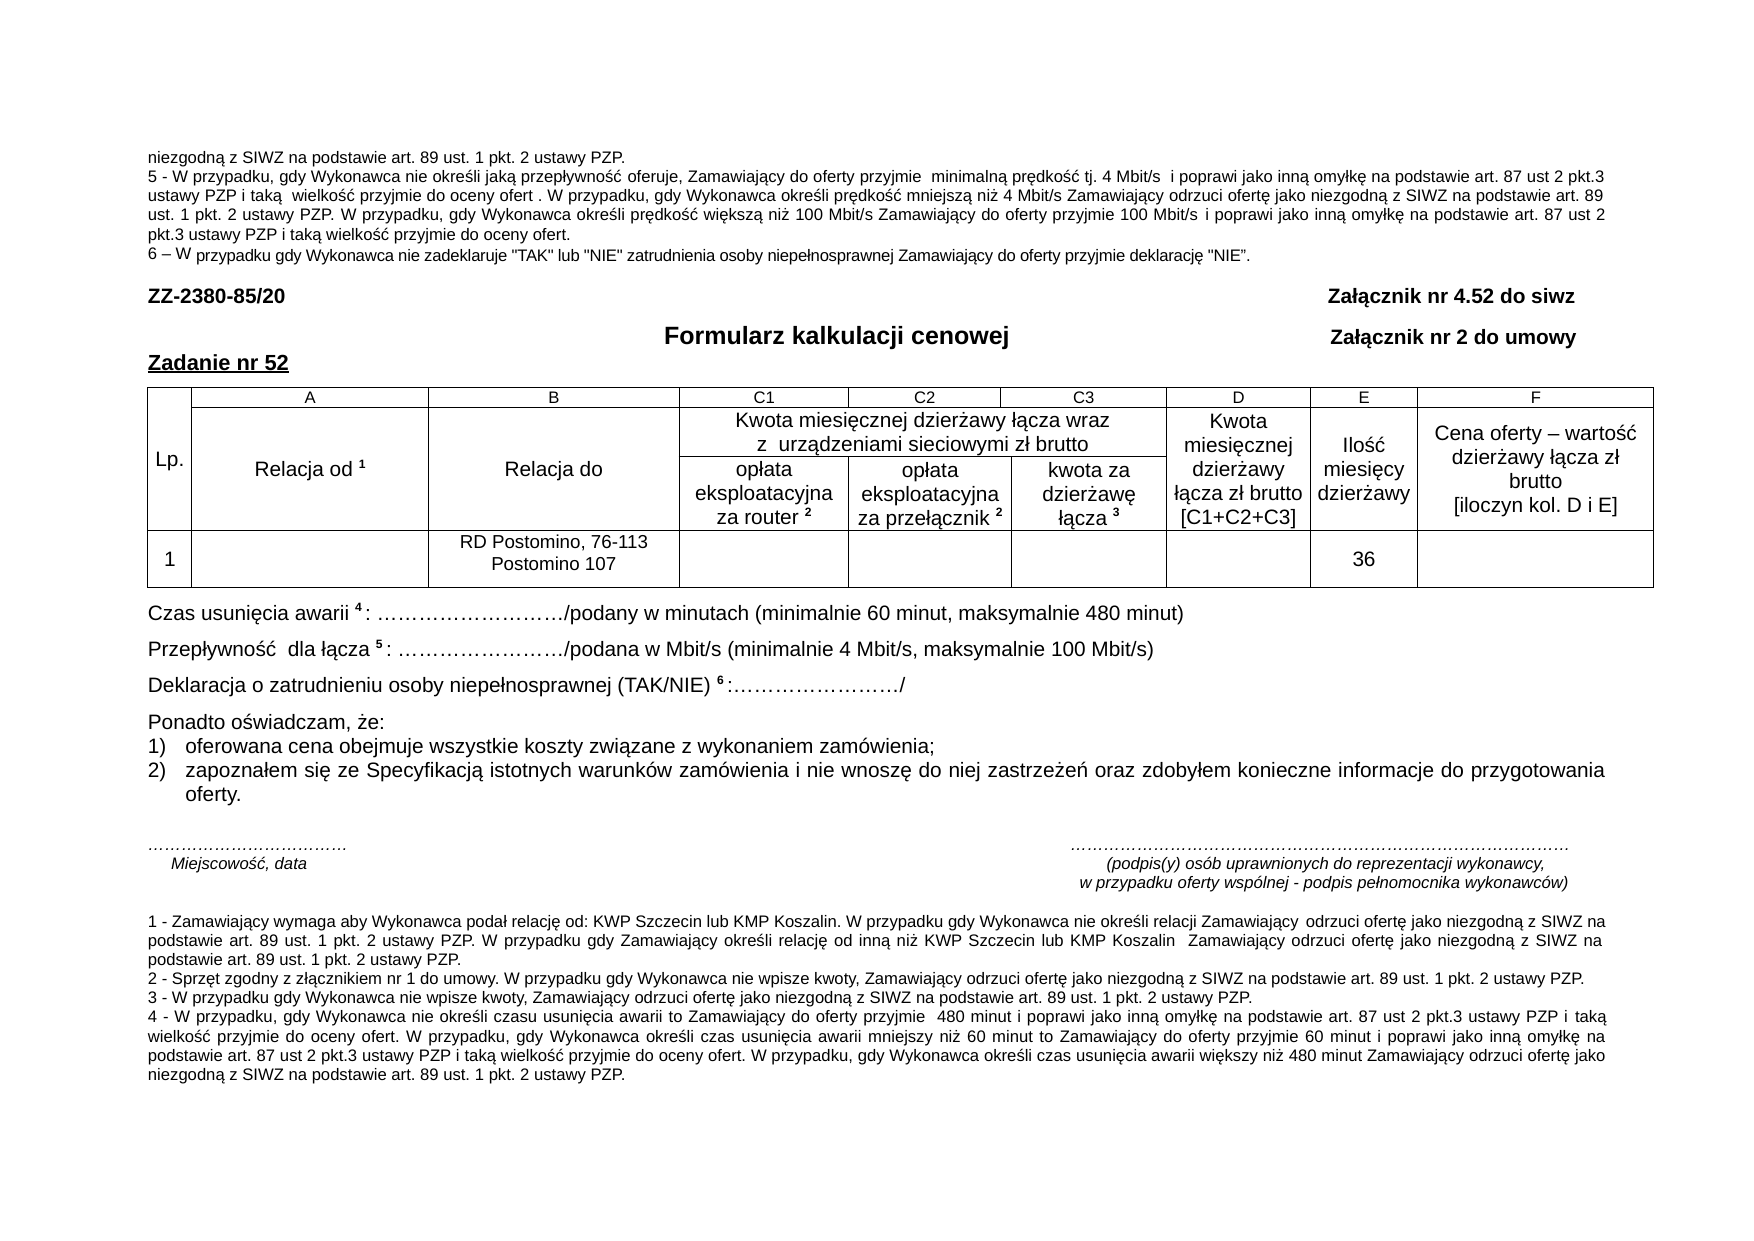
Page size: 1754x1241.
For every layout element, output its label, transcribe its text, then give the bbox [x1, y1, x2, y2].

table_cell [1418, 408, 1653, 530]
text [148, 148, 1606, 167]
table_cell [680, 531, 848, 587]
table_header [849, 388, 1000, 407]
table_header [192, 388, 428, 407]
text Miejscowość, data (podpis(y) osób uprawnionych do reprezentacji wykonawcy, [148, 854, 1606, 873]
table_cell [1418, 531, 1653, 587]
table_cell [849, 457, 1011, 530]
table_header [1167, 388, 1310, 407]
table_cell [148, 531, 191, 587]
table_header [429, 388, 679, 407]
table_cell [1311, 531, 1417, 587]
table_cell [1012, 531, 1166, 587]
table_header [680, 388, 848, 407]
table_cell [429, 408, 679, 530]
text Czas usunięcia awarii 4 : ………………………/podany w minutach (minimalnie 60 minut, maksymalnie 480 minut) [148, 600, 1606, 624]
text 2 - Sprzęt zgodny z złącznikiem nr 1 do umowy. W przypadku gdy Wykonawca nie wpisze kwoty, Zamawiający odrzuci ofertę jako niezgodną z SIWZ na podstawie art. 89 ust. 1 pkt. 2 ustawy PZP. [148, 969, 1606, 988]
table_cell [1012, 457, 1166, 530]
text w przypadku oferty wspólnej - podpis pełnomocnika wykonawców) [148, 873, 1606, 892]
text 6 – W przypadku gdy Wykonawca nie zadeklaruje "TAK" lub "NIE" zatrudnienia osoby niepełnosprawnej Zamawiający do oferty przyjmie deklarację "NIE”. [148, 243, 1606, 265]
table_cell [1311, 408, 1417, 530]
text Deklaracja o zatrudnieniu osoby niepełnosprawnej (TAK/NIE) 6 :……………………/ [148, 673, 1606, 697]
text Formularz kalkulacji cenowej Załącznik nr 2 do umowy [148, 321, 1606, 349]
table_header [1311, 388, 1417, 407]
list oferowana cena obejmuje wszystkie koszty związane z wykonaniem zamówienia; [148, 734, 1606, 758]
list zapoznałem się ze Specyfikacją istotnych warunków zamówienia i nie wnoszę do niej zastrzeżeń oraz zdobyłem konieczne informacje do przygotowania oferty. [148, 758, 1606, 806]
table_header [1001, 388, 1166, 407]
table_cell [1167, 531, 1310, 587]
text 3 - W przypadku gdy Wykonawca nie wpisze kwoty, Zamawiający odrzuci ofertę jako niezgodną z SIWZ na podstawie art. 89 ust. 1 pkt. 2 ustawy PZP. [148, 988, 1606, 1007]
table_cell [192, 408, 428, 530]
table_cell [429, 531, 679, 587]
text Przepływność dla łącza 5 : ……………………/podana w Mbit/s (minimalnie 4 Mbit/s, maksymalnie 100 Mbit/s) [148, 637, 1606, 661]
text 1 - Zamawiający wymaga aby Wykonawca podał relację od: KWP Szczecin lub KMP Koszalin. W przypadku gdy Wykonawca nie określi relacji Zamawiający odrzuci ofertę jako niezgodną z SIWZ na podstawie art. 89 ust. 1 pkt. 2 ustawy PZP. W przypadku gdy Zamawiający określi relację od inną niż KWP Szczecin lub KMP Koszalin Zamawiający odrzuci ofertę jako niezgodną z SIWZ na podstawie art. 89 ust. 1 pkt. 2 ustawy PZP. [148, 911, 1606, 969]
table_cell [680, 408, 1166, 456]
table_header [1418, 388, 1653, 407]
text ……………………………… ……………………………………………………………………………… [148, 835, 1606, 854]
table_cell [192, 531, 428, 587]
text 5 - W przypadku, gdy Wykonawca nie określi jaką przepływność oferuje, Zamawiający do oferty przyjmie minimalną prędkość tj. 4 Mbit/s i poprawi jako inną omyłkę na podstawie art. 87 ust 2 pkt.3 ustawy PZP i taką wielkość przyjmie do oceny ofert . W przypadku, gdy Wykonawca określi prędkość mniejszą niż 4 Mbit/s Zamawiający odrzuci ofertę jako niezgodną z SIWZ na podstawie art. 89 ust. 1 pkt. 2 ustawy PZP. W przypadku, gdy Wykonawca określi prędkość większą niż 100 Mbit/s Zamawiający do oferty przyjmie 100 Mbit/s i poprawi jako inną omyłkę na podstawie art. 87 ust 2 pkt.3 ustawy PZP i taką wielkość przyjmie do oceny ofert. [148, 167, 1606, 243]
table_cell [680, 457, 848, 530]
text Zadanie nr 52 [148, 349, 1606, 374]
text Ponadto oświadczam, że: [148, 710, 1606, 734]
text ZZ-2380-85/20 Załącznik nr 4.52 do siwz [148, 284, 1606, 308]
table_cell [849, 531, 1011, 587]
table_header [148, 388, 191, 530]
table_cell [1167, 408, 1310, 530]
